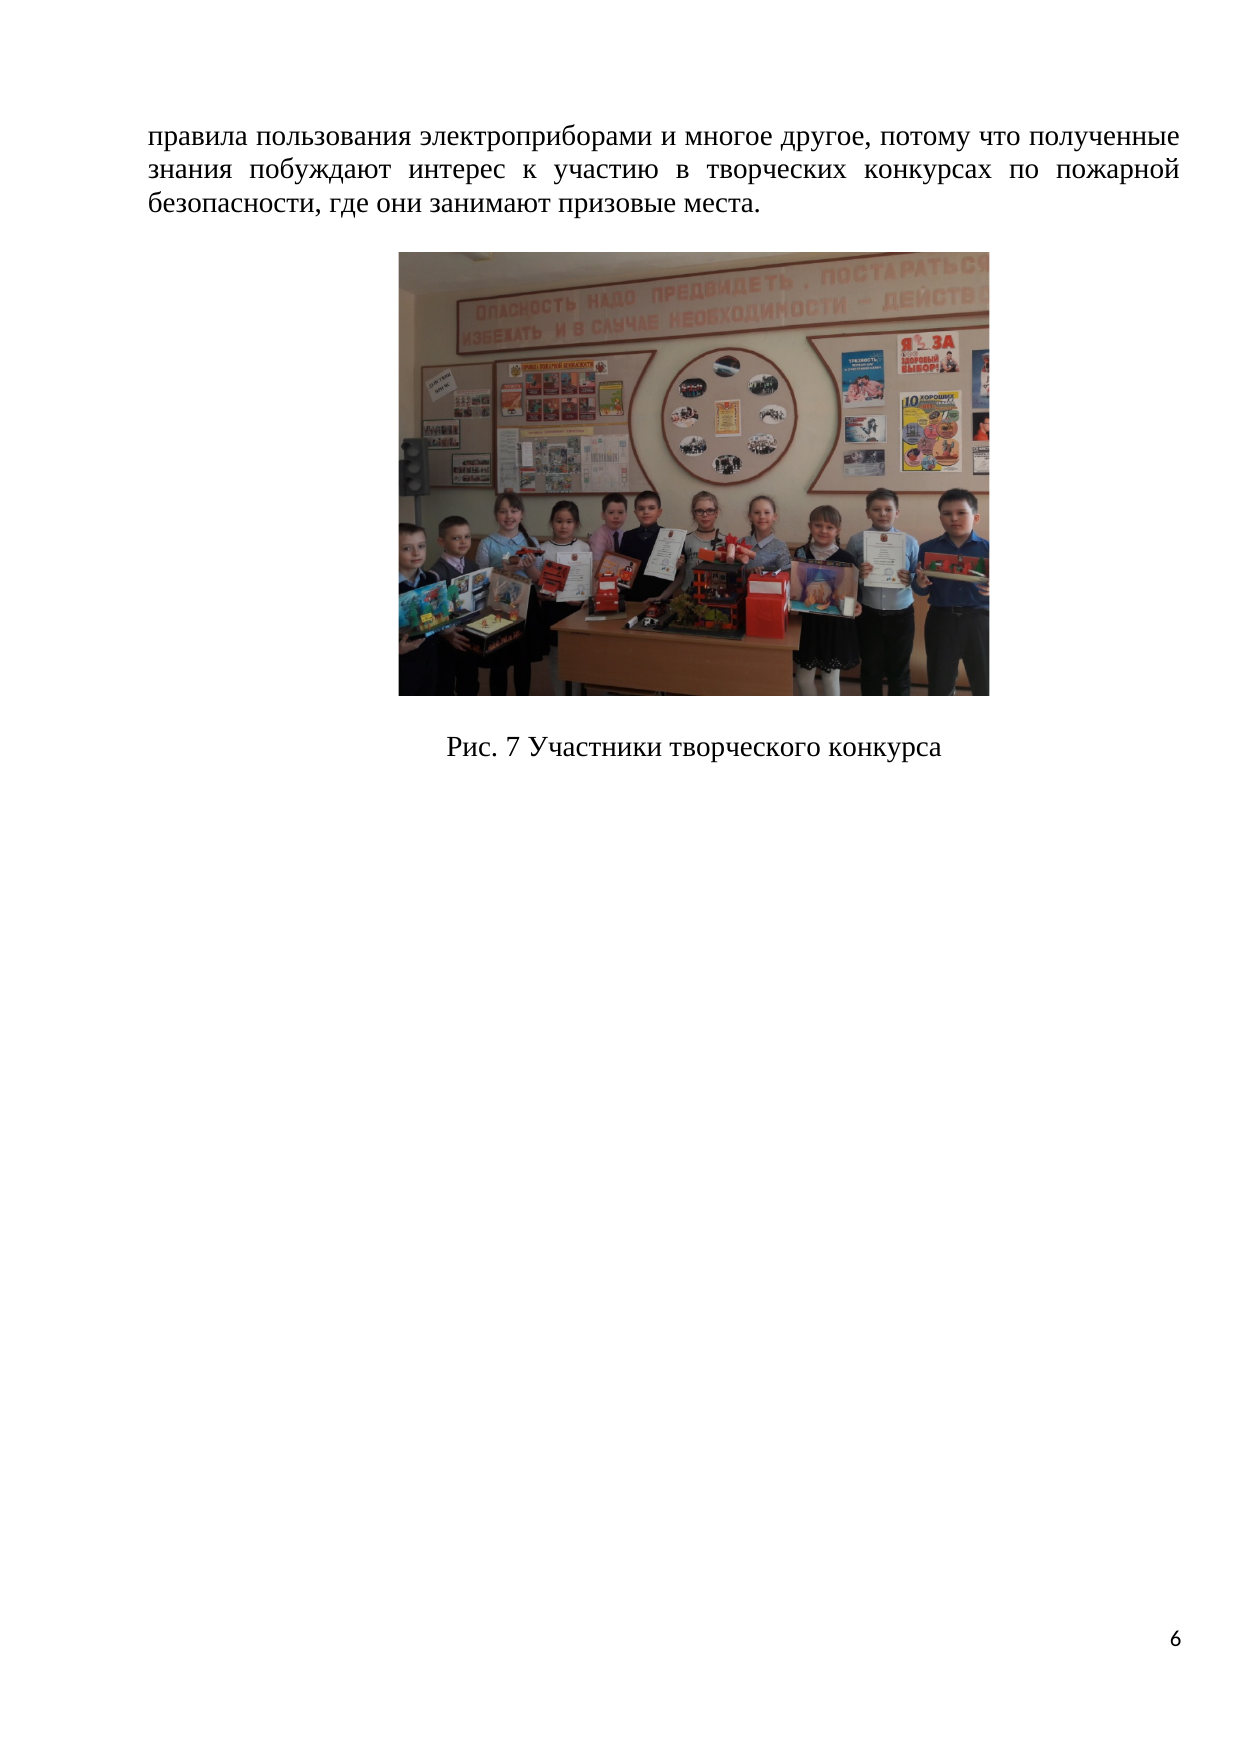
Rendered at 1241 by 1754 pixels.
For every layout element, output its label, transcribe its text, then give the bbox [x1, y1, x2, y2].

text Рис. 7 Участники творческого конкурса [148, 729, 1181, 763]
picture [398, 252, 990, 696]
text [148, 118, 1181, 219]
